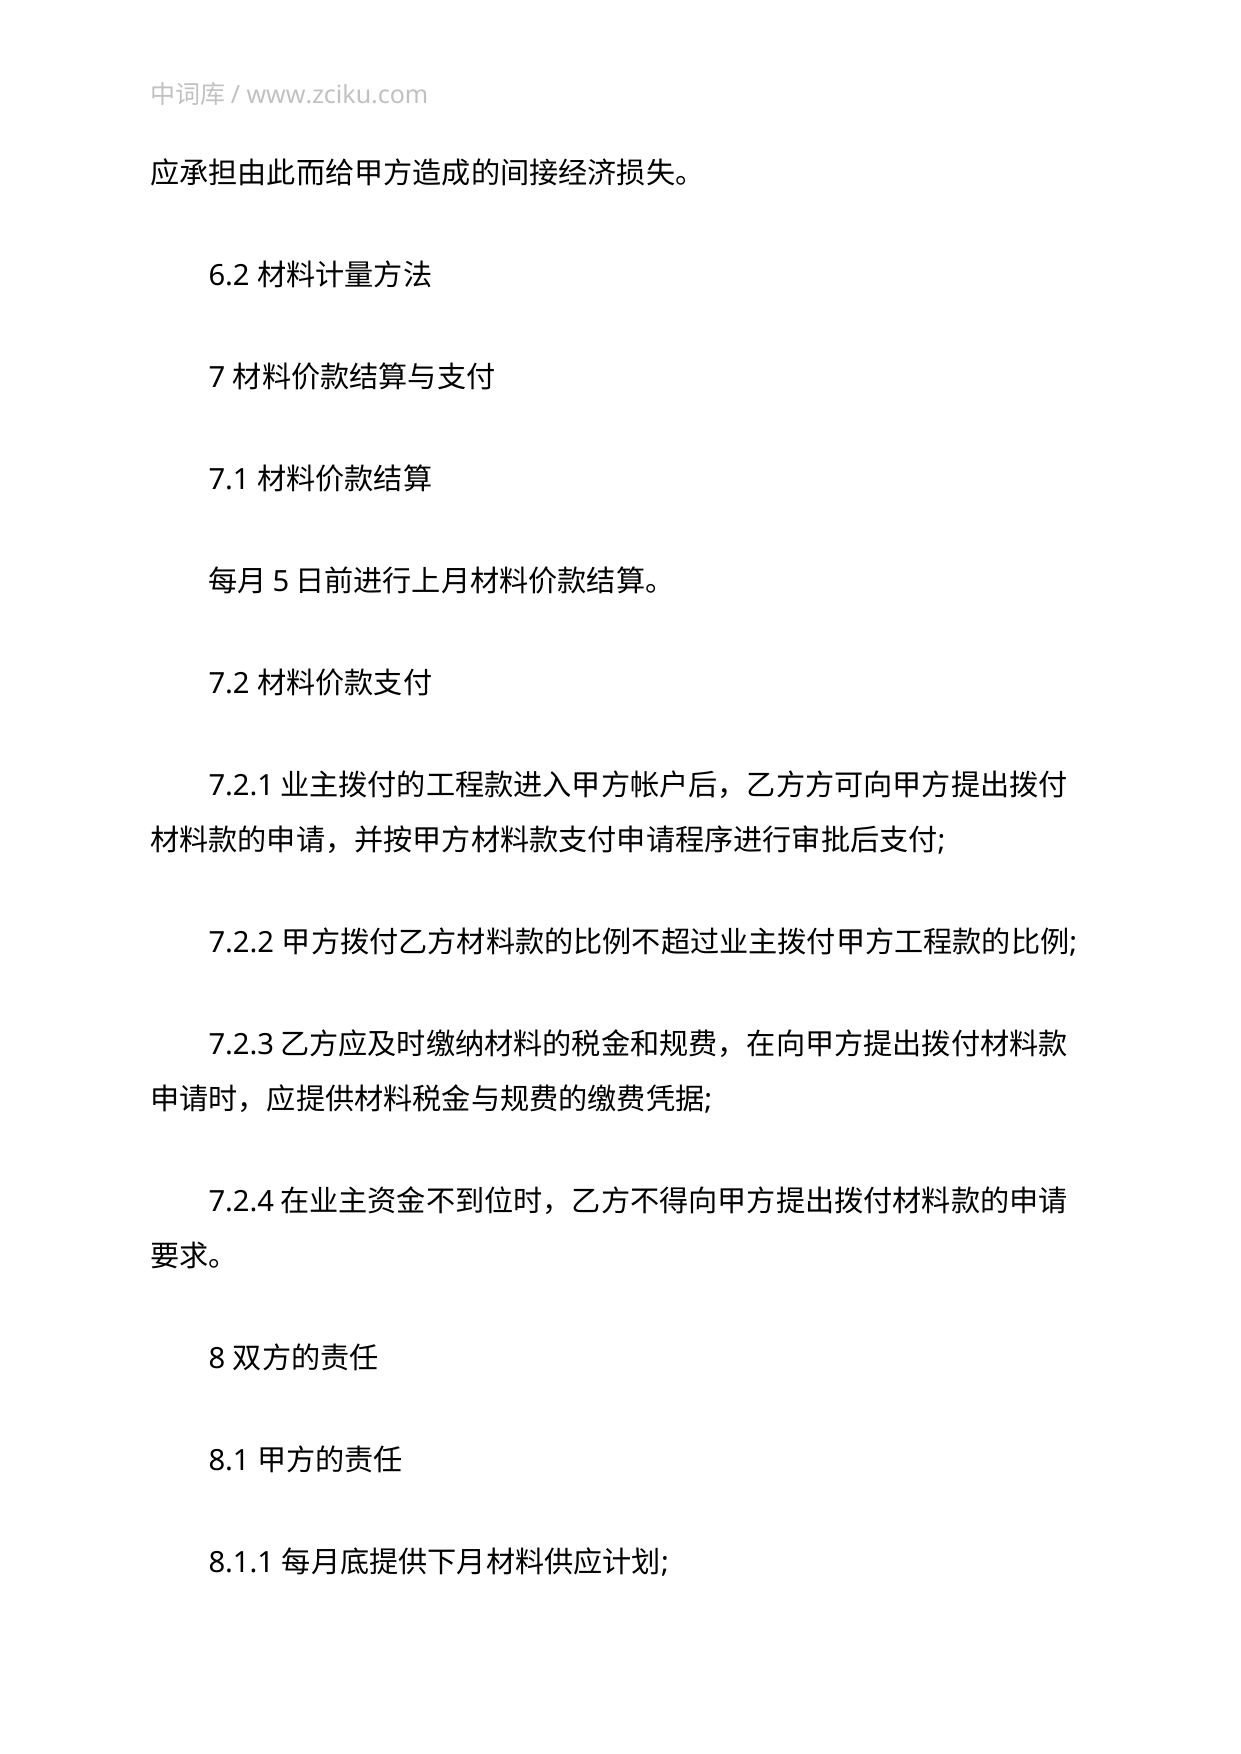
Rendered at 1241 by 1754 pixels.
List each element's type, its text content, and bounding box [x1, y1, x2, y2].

text 8.1 甲方的责任 [150, 1436, 1090, 1479]
text 7 材料价款结算与支付 [150, 354, 1090, 396]
text 7.2.2 甲方拨付乙方材料款的比例不超过业主拨付甲方工程款的比例; [150, 919, 1090, 961]
text 6.2 材料计量方法 [150, 252, 1090, 294]
text 7.1 材料价款结算 [150, 456, 1090, 498]
text 每月5日前进行上月材料价款结算。 [150, 558, 1090, 600]
text 8.1.1 每月底提供下月材料供应计划; [150, 1538, 1090, 1581]
text 7.2.3乙方应及时缴纳材料的税金和规费，在向甲方提出拨付材料款申请时，应提供材料税金与规费的缴费凭据; [150, 1021, 1090, 1118]
text 8 双方的责任 [150, 1334, 1090, 1377]
text 7.2 材料价款支付 [150, 660, 1090, 702]
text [150, 150, 1090, 192]
text 7.2.1业主拨付的工程款进入甲方帐户后，乙方方可向甲方提出拨付材料款的申请，并按甲方材料款支付申请程序进行审批后支付; [150, 762, 1090, 859]
text 7.2.4在业主资金不到位时，乙方不得向甲方提出拨付材料款的申请要求。 [150, 1178, 1090, 1275]
